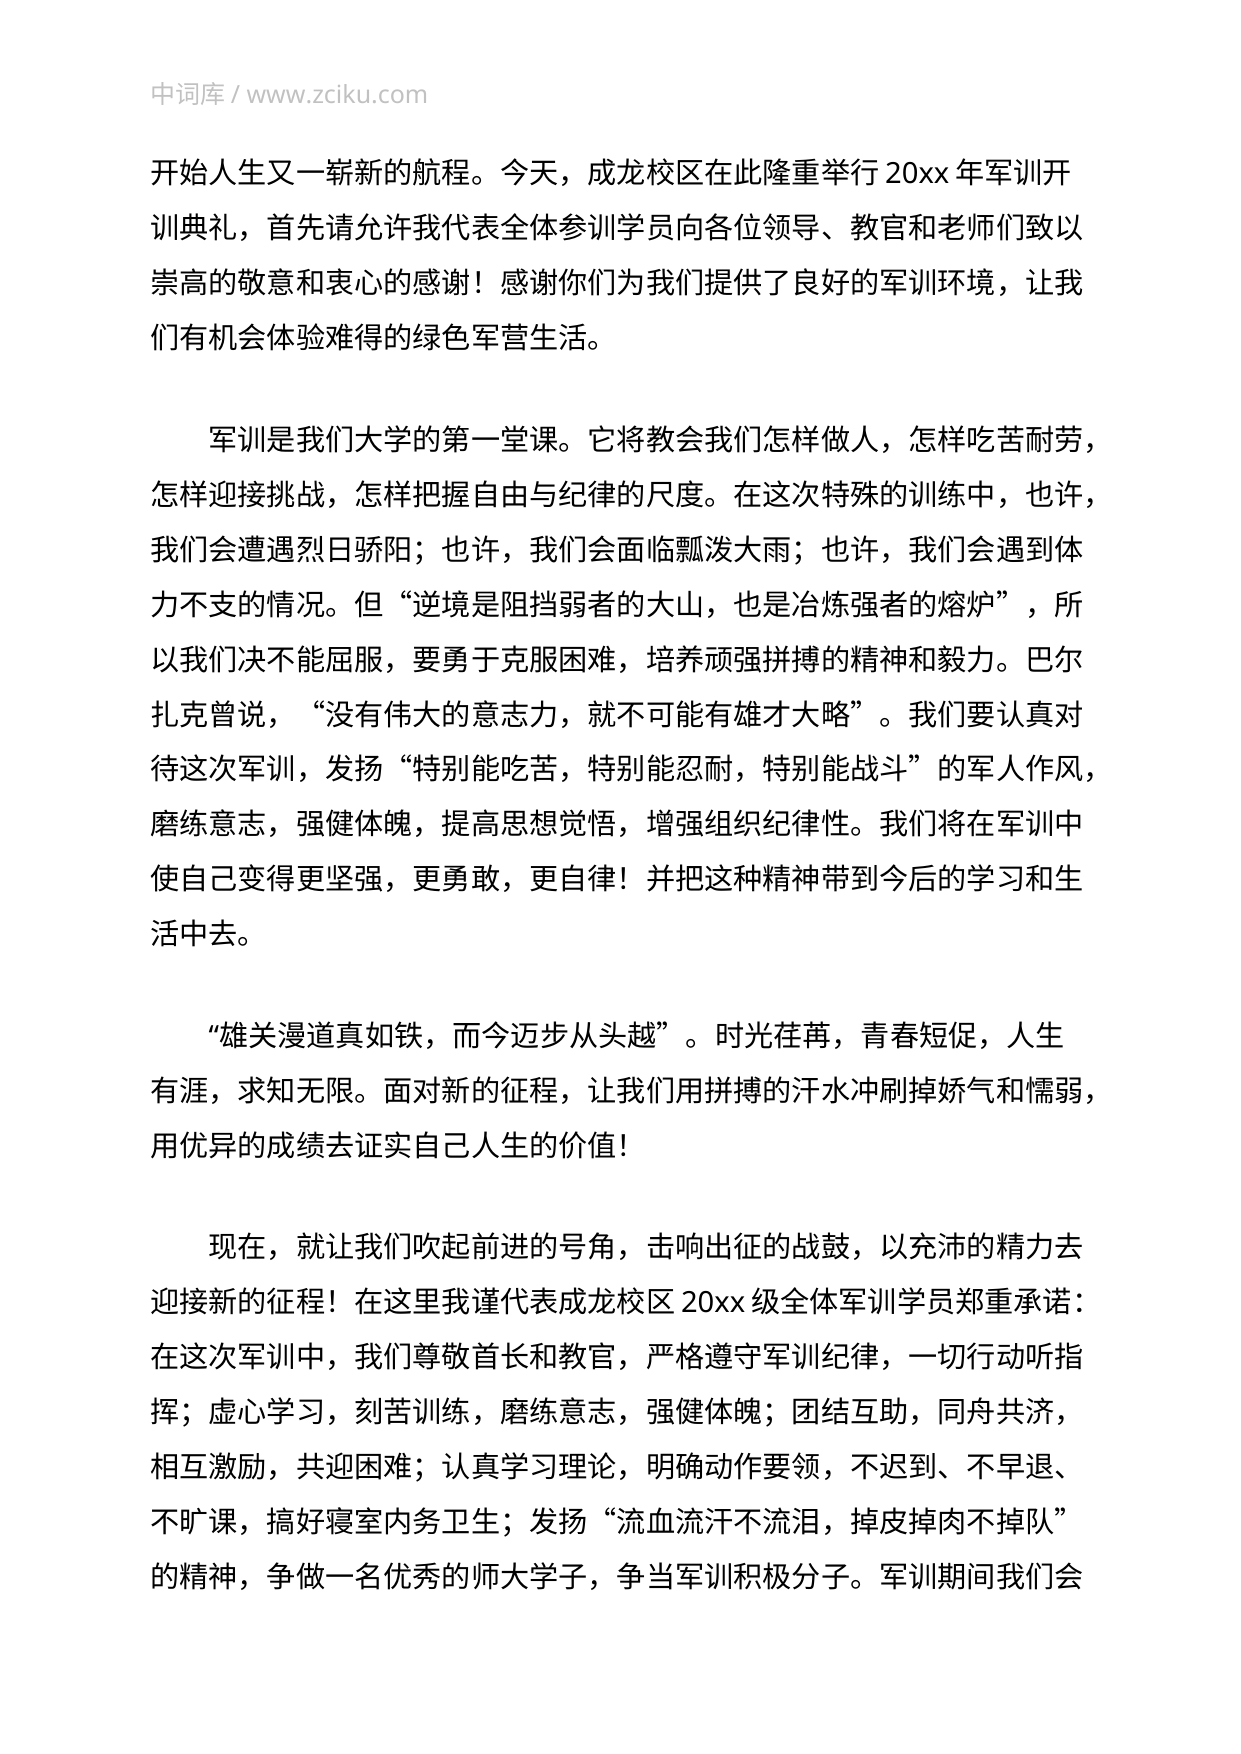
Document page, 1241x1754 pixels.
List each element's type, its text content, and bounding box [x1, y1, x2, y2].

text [150, 150, 1090, 357]
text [150, 1224, 1090, 1596]
text “雄关漫道真如铁，而今迈步从头越”。时光荏苒，青春短促，人生有涯，求知无限。面对新的征程，让我们用拼搏的汗水冲刷掉娇气和懦弱，用优异的成绩去证实自己人生的价值！ [150, 1012, 1090, 1164]
text 军训是我们大学的第一堂课。它将教会我们怎样做人，怎样吃苦耐劳，怎样迎接挑战，怎样把握自由与纪律的尺度。在这次特殊的训练中，也许，我们会遭遇烈日骄阳；也许，我们会面临瓢泼大雨；也许，我们会遇到体力不支的情况。但“逆境是阻挡弱者的大山，也是冶炼强者的熔炉”，所以我们决不能屈服，要勇于克服困难，培养顽强拼搏的精神和毅力。巴尔扎克曾说，“没有伟大的意志力，就不可能有雄才大略”。我们要认真对待这次军训，发扬“特别能吃苦，特别能忍耐，特别能战斗”的军人作风，磨练意志，强健体魄，提高思想觉悟，增强组织纪律性。我们将在军训中使自己变得更坚强，更勇敢，更自律！并把这种精神带到今后的学习和生活中去。 [150, 417, 1090, 953]
